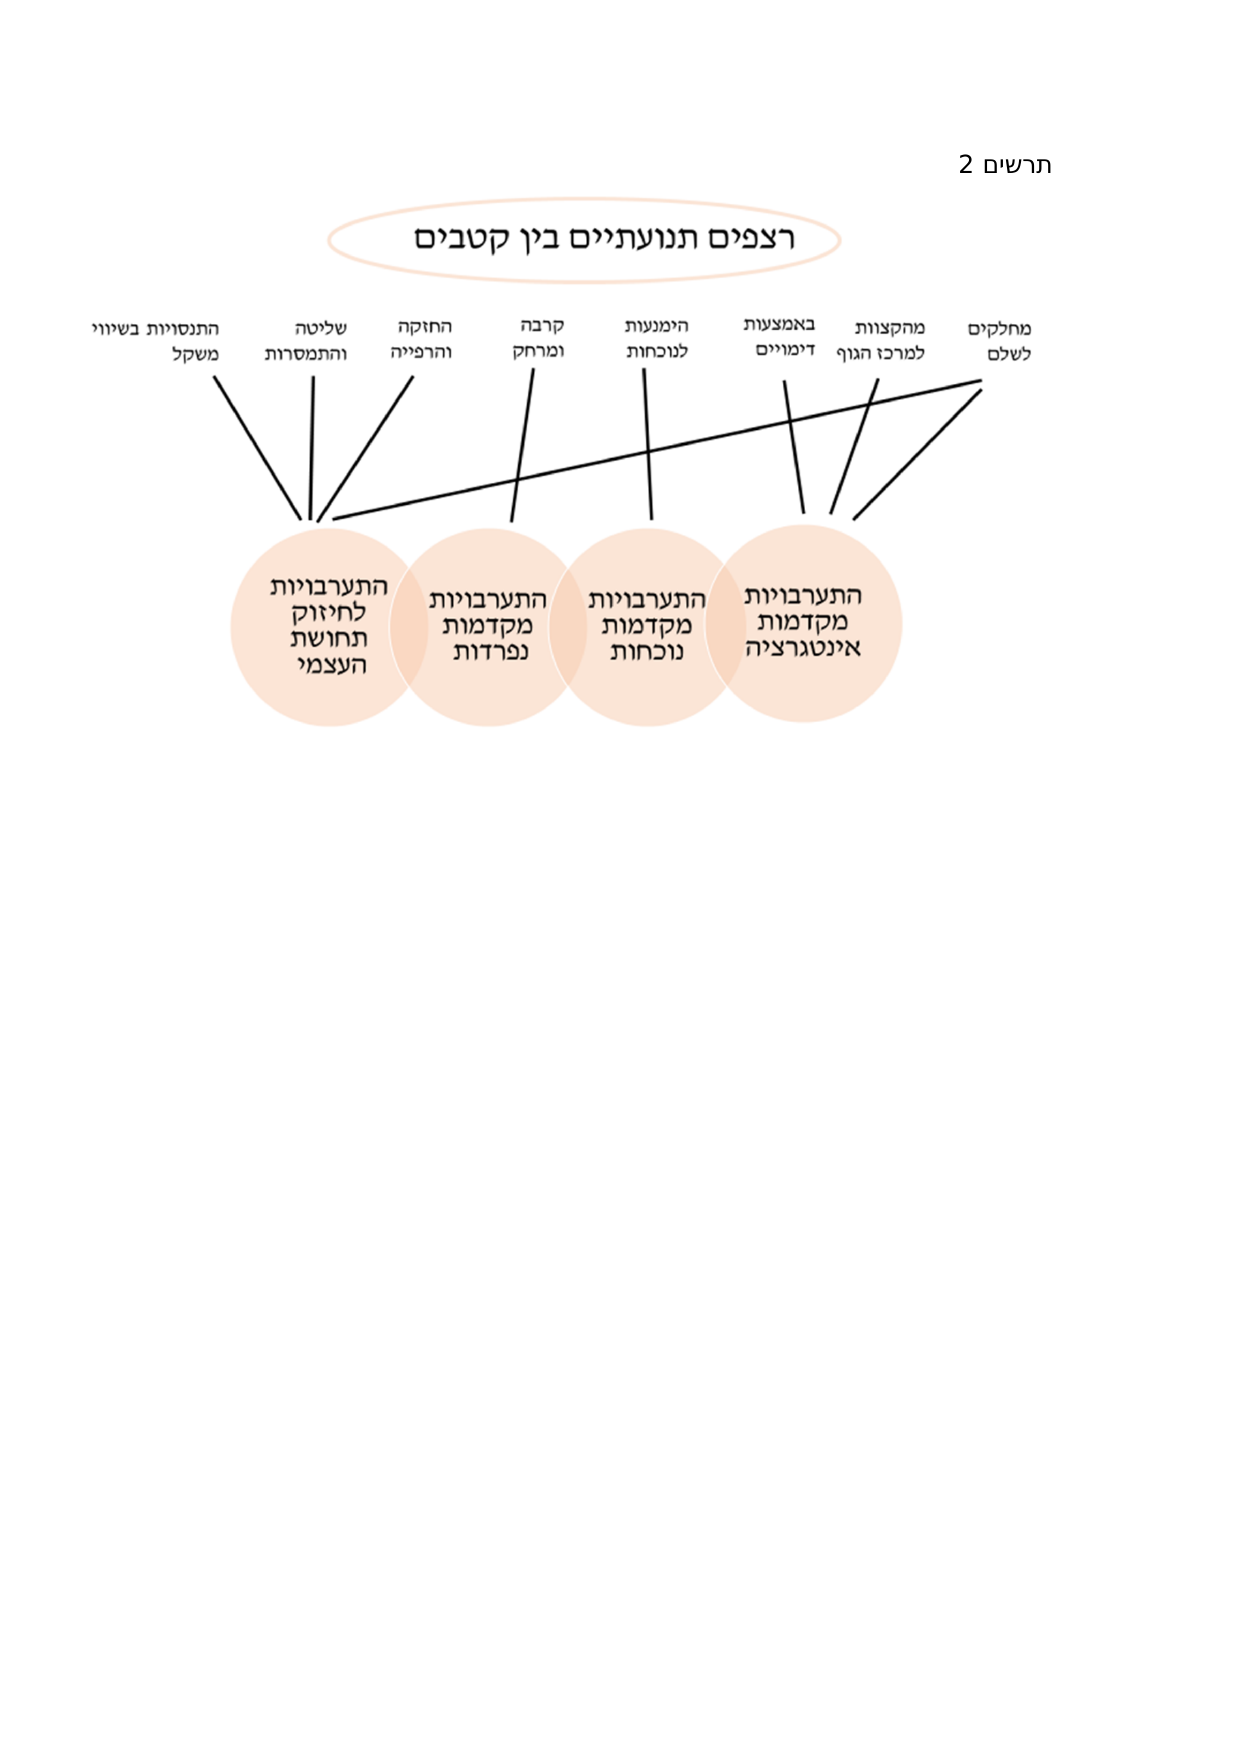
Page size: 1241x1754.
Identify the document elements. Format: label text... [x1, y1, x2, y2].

picture [38, 181, 1053, 752]
text תרשים 2 [187, 150, 1053, 181]
